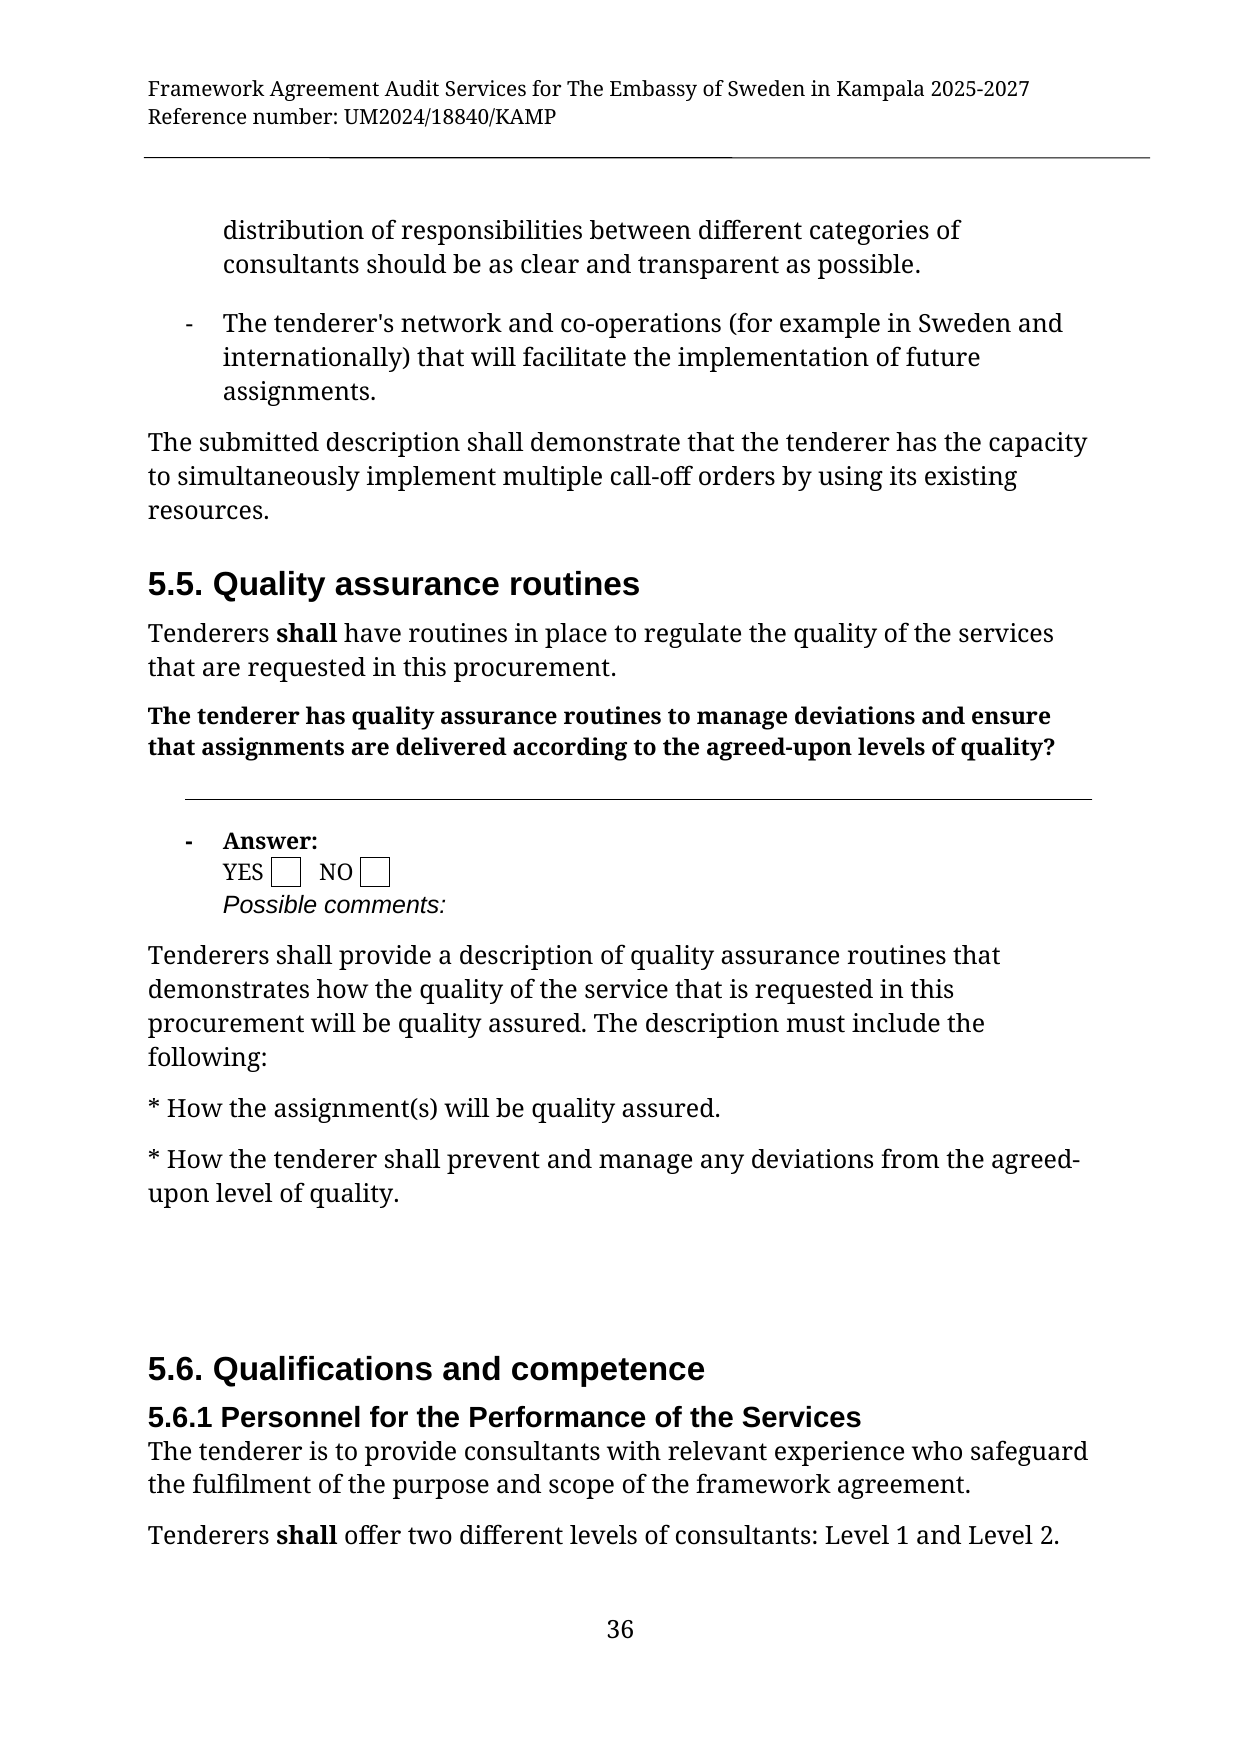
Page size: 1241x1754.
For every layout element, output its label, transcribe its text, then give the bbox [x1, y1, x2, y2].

list Answer: [185, 825, 1092, 856]
subtitle 5.5. Quality assurance routines [148, 564, 1092, 603]
list Possible comments: [223, 887, 1092, 921]
text Tenderers shall provide a description of quality assurance routines that demonstrates how the quality of the service that is requested in this procurement will be quality assured. The description must include the following: [148, 938, 1092, 1074]
list YES NO [223, 856, 1092, 887]
text Tenderers shall have routines in place to regulate the quality of the services that are requested in this procurement. [148, 615, 1092, 683]
list The tenderer's network and co-operations (for example in Sweden and internationally) that will facilitate the implementation of future assignments. [185, 306, 1092, 408]
text The submitted description shall demonstrate that the tenderer has the capacity to simultaneously implement multiple call-off orders by using its existing resources. [148, 424, 1092, 527]
text * How the tenderer shall prevent and manage any deviations from the agreed-upon level of quality. [148, 1142, 1092, 1210]
subtitle 5.6. Qualifications and competence [148, 1349, 1092, 1387]
subtitle 5.6.1 Personnel for the Performance of the Services [148, 1399, 1092, 1433]
text The tenderer is to provide consultants with relevant experience who safeguard the fulfilment of the purpose and scope of the framework agreement. [148, 1433, 1092, 1501]
text The tenderer has quality assurance routines to manage deviations and ensure that assignments are delivered according to the agreed-upon levels of quality? [148, 700, 1092, 762]
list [185, 213, 1092, 281]
text Tenderers shall offer two different levels of consultants: Level 1 and Level 2. [148, 1518, 1092, 1552]
text * How the assignment(s) will be quality assured. [148, 1091, 1092, 1125]
